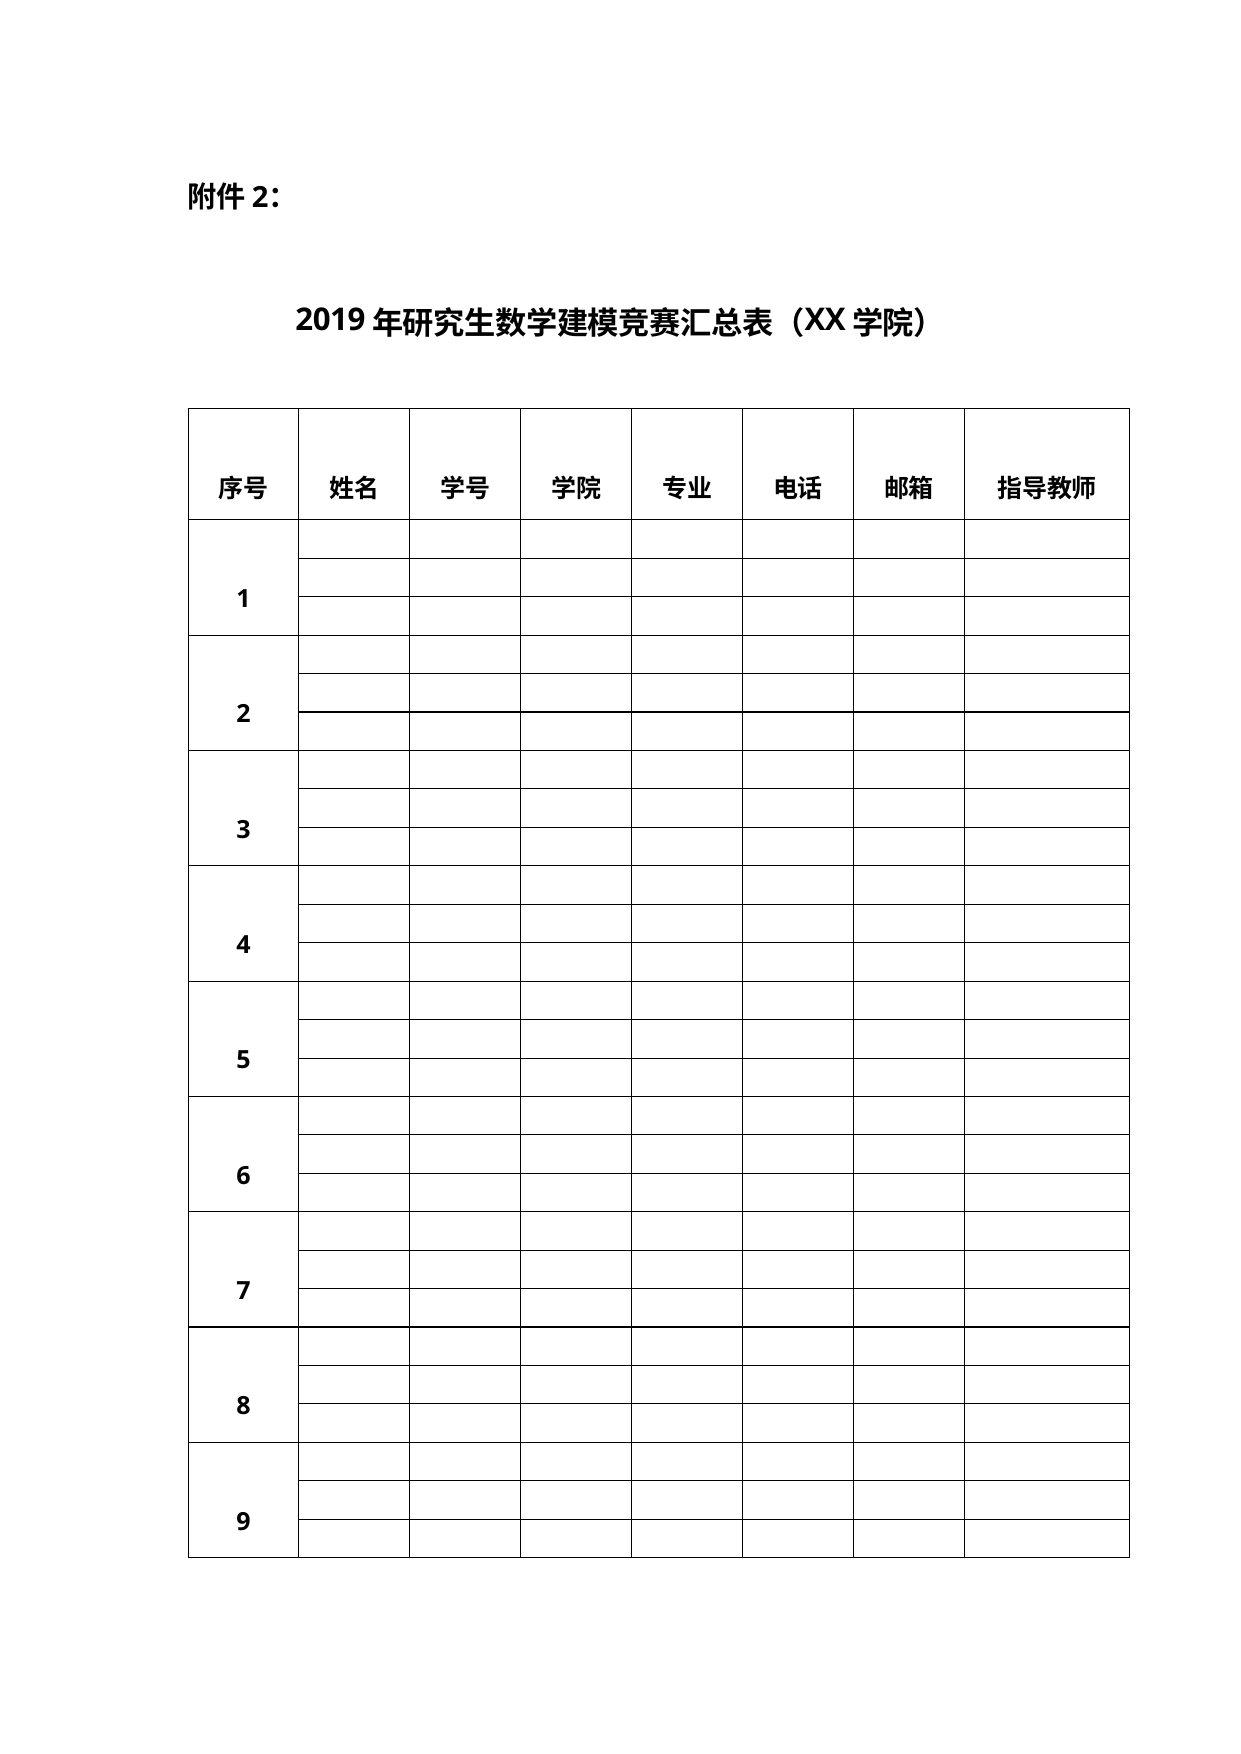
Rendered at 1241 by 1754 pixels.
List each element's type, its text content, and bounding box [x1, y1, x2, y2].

table_cell [632, 828, 742, 865]
table_cell [854, 982, 964, 1019]
table_cell [521, 905, 631, 942]
table_cell [299, 559, 409, 596]
table_cell [632, 559, 742, 596]
table_cell [854, 1251, 964, 1288]
table_cell [632, 713, 742, 750]
table_cell [743, 636, 853, 673]
table_cell [632, 1366, 742, 1403]
table_header 学院 [521, 409, 631, 519]
table_cell [854, 1212, 964, 1249]
table_cell [410, 1174, 520, 1211]
table_cell [410, 1135, 520, 1173]
table_cell [965, 1097, 1129, 1134]
table_cell [965, 982, 1129, 1019]
table_cell [521, 636, 631, 673]
table_cell [299, 597, 409, 634]
table_cell [299, 866, 409, 904]
table_cell [410, 674, 520, 711]
table_cell [299, 674, 409, 711]
table_cell [632, 597, 742, 634]
table_cell [410, 1289, 520, 1326]
table_cell [965, 905, 1129, 942]
table_cell [299, 905, 409, 942]
table_cell [743, 1097, 853, 1134]
table_cell [632, 1251, 742, 1288]
text 2019年研究生数学建模竞赛汇总表（XX学院） [187, 227, 1053, 357]
table_cell [632, 982, 742, 1019]
table_cell [965, 559, 1129, 596]
table_cell [965, 1174, 1129, 1211]
table_cell [299, 828, 409, 865]
table_cell [965, 1212, 1129, 1249]
table_cell [521, 1366, 631, 1403]
table_cell [632, 943, 742, 981]
table_cell [521, 1097, 631, 1134]
table_cell [299, 1174, 409, 1211]
table_cell [965, 1328, 1129, 1365]
table_cell [854, 1443, 964, 1480]
table_cell [299, 789, 409, 827]
table_cell [632, 1020, 742, 1057]
table_cell [521, 1059, 631, 1096]
table_cell [410, 982, 520, 1019]
table_cell [410, 597, 520, 634]
table_cell 1 [189, 520, 298, 634]
table_header 姓名 [299, 409, 409, 519]
table_cell [743, 1289, 853, 1326]
table_cell [743, 1520, 853, 1557]
table_cell [521, 520, 631, 558]
table_cell [854, 1135, 964, 1173]
table_cell [854, 828, 964, 865]
table_cell [410, 1097, 520, 1134]
table_cell [299, 1135, 409, 1173]
table_cell [854, 713, 964, 750]
table_cell [410, 866, 520, 904]
table_cell [632, 1289, 742, 1326]
table_cell [521, 1212, 631, 1249]
table_cell [410, 789, 520, 827]
table_cell [854, 520, 964, 558]
table_cell [521, 943, 631, 981]
table_cell [299, 1020, 409, 1057]
table_cell [632, 1404, 742, 1442]
table_cell [299, 1289, 409, 1326]
table_cell [299, 1366, 409, 1403]
table_cell 6 [189, 1097, 298, 1211]
table_cell [965, 1251, 1129, 1288]
table_cell [410, 636, 520, 673]
table_cell [632, 1174, 742, 1211]
table_cell [632, 1135, 742, 1173]
table_header 邮箱 [854, 409, 964, 519]
table_cell [965, 597, 1129, 634]
table_cell [521, 713, 631, 750]
table_cell [410, 751, 520, 788]
table_cell [854, 1404, 964, 1442]
table_cell [854, 636, 964, 673]
table_cell [410, 1443, 520, 1480]
table_cell [521, 789, 631, 827]
table_cell [965, 1059, 1129, 1096]
table_cell [854, 866, 964, 904]
table_cell [410, 1328, 520, 1365]
table_cell [521, 866, 631, 904]
table_cell [965, 1443, 1129, 1480]
table_cell [854, 1520, 964, 1557]
table_cell [743, 713, 853, 750]
table_cell [632, 1481, 742, 1519]
table_cell [854, 943, 964, 981]
table_cell 8 [189, 1328, 298, 1442]
table_cell [854, 674, 964, 711]
table_cell 9 [189, 1443, 298, 1557]
table_cell [521, 1443, 631, 1480]
table_cell [632, 1328, 742, 1365]
table_cell [854, 597, 964, 634]
table_cell [743, 1366, 853, 1403]
table_cell [743, 1174, 853, 1211]
table_header 指导教师 [965, 409, 1129, 519]
table_cell [965, 789, 1129, 827]
table_cell [299, 1404, 409, 1442]
table_cell [521, 1328, 631, 1365]
table_cell [854, 905, 964, 942]
table_cell [521, 1481, 631, 1519]
table_cell [632, 1212, 742, 1249]
text 附件2： [187, 162, 1053, 227]
table_cell [410, 559, 520, 596]
table_cell [299, 636, 409, 673]
table_cell [410, 1059, 520, 1096]
table_cell [965, 520, 1129, 558]
table_cell [743, 1059, 853, 1096]
table_cell [299, 1212, 409, 1249]
table_cell [632, 751, 742, 788]
table_cell [521, 1174, 631, 1211]
table_cell [299, 1059, 409, 1096]
table_cell [965, 1404, 1129, 1442]
table_cell 2 [189, 636, 298, 750]
table_cell [410, 1212, 520, 1249]
table_cell 7 [189, 1212, 298, 1326]
table_cell [521, 1520, 631, 1557]
table_cell [410, 905, 520, 942]
table_cell [299, 713, 409, 750]
table_cell [965, 866, 1129, 904]
table_header 专业 [632, 409, 742, 519]
table_cell [410, 713, 520, 750]
table_cell [743, 905, 853, 942]
table_cell [299, 1251, 409, 1288]
table_cell [743, 1135, 853, 1173]
table_cell [854, 1097, 964, 1134]
table_cell [299, 520, 409, 558]
table_cell [743, 1404, 853, 1442]
table_cell 5 [189, 982, 298, 1096]
table_cell [743, 597, 853, 634]
table_cell [854, 1174, 964, 1211]
table_cell [632, 1443, 742, 1480]
table_cell [299, 1443, 409, 1480]
table_cell [632, 1097, 742, 1134]
table_cell [743, 674, 853, 711]
table_cell [410, 943, 520, 981]
table_header 学号 [410, 409, 520, 519]
table_cell [965, 1366, 1129, 1403]
table_cell [965, 1481, 1129, 1519]
table_cell [632, 674, 742, 711]
table_cell [743, 751, 853, 788]
table_cell [521, 559, 631, 596]
table_cell [632, 866, 742, 904]
table_cell [965, 1135, 1129, 1173]
table_header 电话 [743, 409, 853, 519]
table_cell [410, 520, 520, 558]
table_cell [410, 1366, 520, 1403]
table_cell [743, 559, 853, 596]
table_cell [743, 1481, 853, 1519]
table_cell [410, 828, 520, 865]
table_cell [965, 828, 1129, 865]
table_cell [854, 751, 964, 788]
table_cell [743, 866, 853, 904]
table_cell 3 [189, 751, 298, 865]
table_cell [632, 520, 742, 558]
table_cell [632, 636, 742, 673]
table_cell [632, 1520, 742, 1557]
table_cell 4 [189, 866, 298, 981]
table_cell [743, 1251, 853, 1288]
table_cell [743, 943, 853, 981]
table_cell [965, 713, 1129, 750]
table_cell [743, 1328, 853, 1365]
table_cell [521, 674, 631, 711]
table_cell [743, 828, 853, 865]
table_cell [521, 1289, 631, 1326]
table_cell [521, 1135, 631, 1173]
table_cell [410, 1251, 520, 1288]
table_cell [965, 1520, 1129, 1557]
table_cell [521, 982, 631, 1019]
table_cell [854, 1328, 964, 1365]
table_cell [743, 982, 853, 1019]
table_cell [854, 1059, 964, 1096]
table_cell [743, 1212, 853, 1249]
table_cell [632, 1059, 742, 1096]
table_cell [299, 1097, 409, 1134]
table_cell [965, 636, 1129, 673]
table_cell [521, 597, 631, 634]
table_cell [299, 1520, 409, 1557]
table_cell [410, 1020, 520, 1057]
table_cell [521, 828, 631, 865]
table_header 序号 [189, 409, 298, 519]
table_cell [632, 905, 742, 942]
table_cell [410, 1481, 520, 1519]
table_cell [965, 751, 1129, 788]
table_cell [854, 1366, 964, 1403]
table_cell [965, 1289, 1129, 1326]
table_cell [854, 559, 964, 596]
table_cell [410, 1404, 520, 1442]
table_cell [521, 1251, 631, 1288]
table_cell [743, 1020, 853, 1057]
table_cell [521, 1020, 631, 1057]
table_cell [854, 789, 964, 827]
table_cell [521, 751, 631, 788]
table_cell [965, 943, 1129, 981]
table_cell [854, 1481, 964, 1519]
table_cell [743, 520, 853, 558]
table_cell [299, 751, 409, 788]
table_cell [743, 789, 853, 827]
table_cell [299, 1328, 409, 1365]
table_cell [743, 1443, 853, 1480]
table_cell [854, 1289, 964, 1326]
table_cell [410, 1520, 520, 1557]
table_cell [521, 1404, 631, 1442]
table_cell [299, 1481, 409, 1519]
table_cell [965, 1020, 1129, 1057]
table_cell [299, 982, 409, 1019]
table_cell [965, 674, 1129, 711]
table_cell [632, 789, 742, 827]
table_cell [299, 943, 409, 981]
table_cell [854, 1020, 964, 1057]
